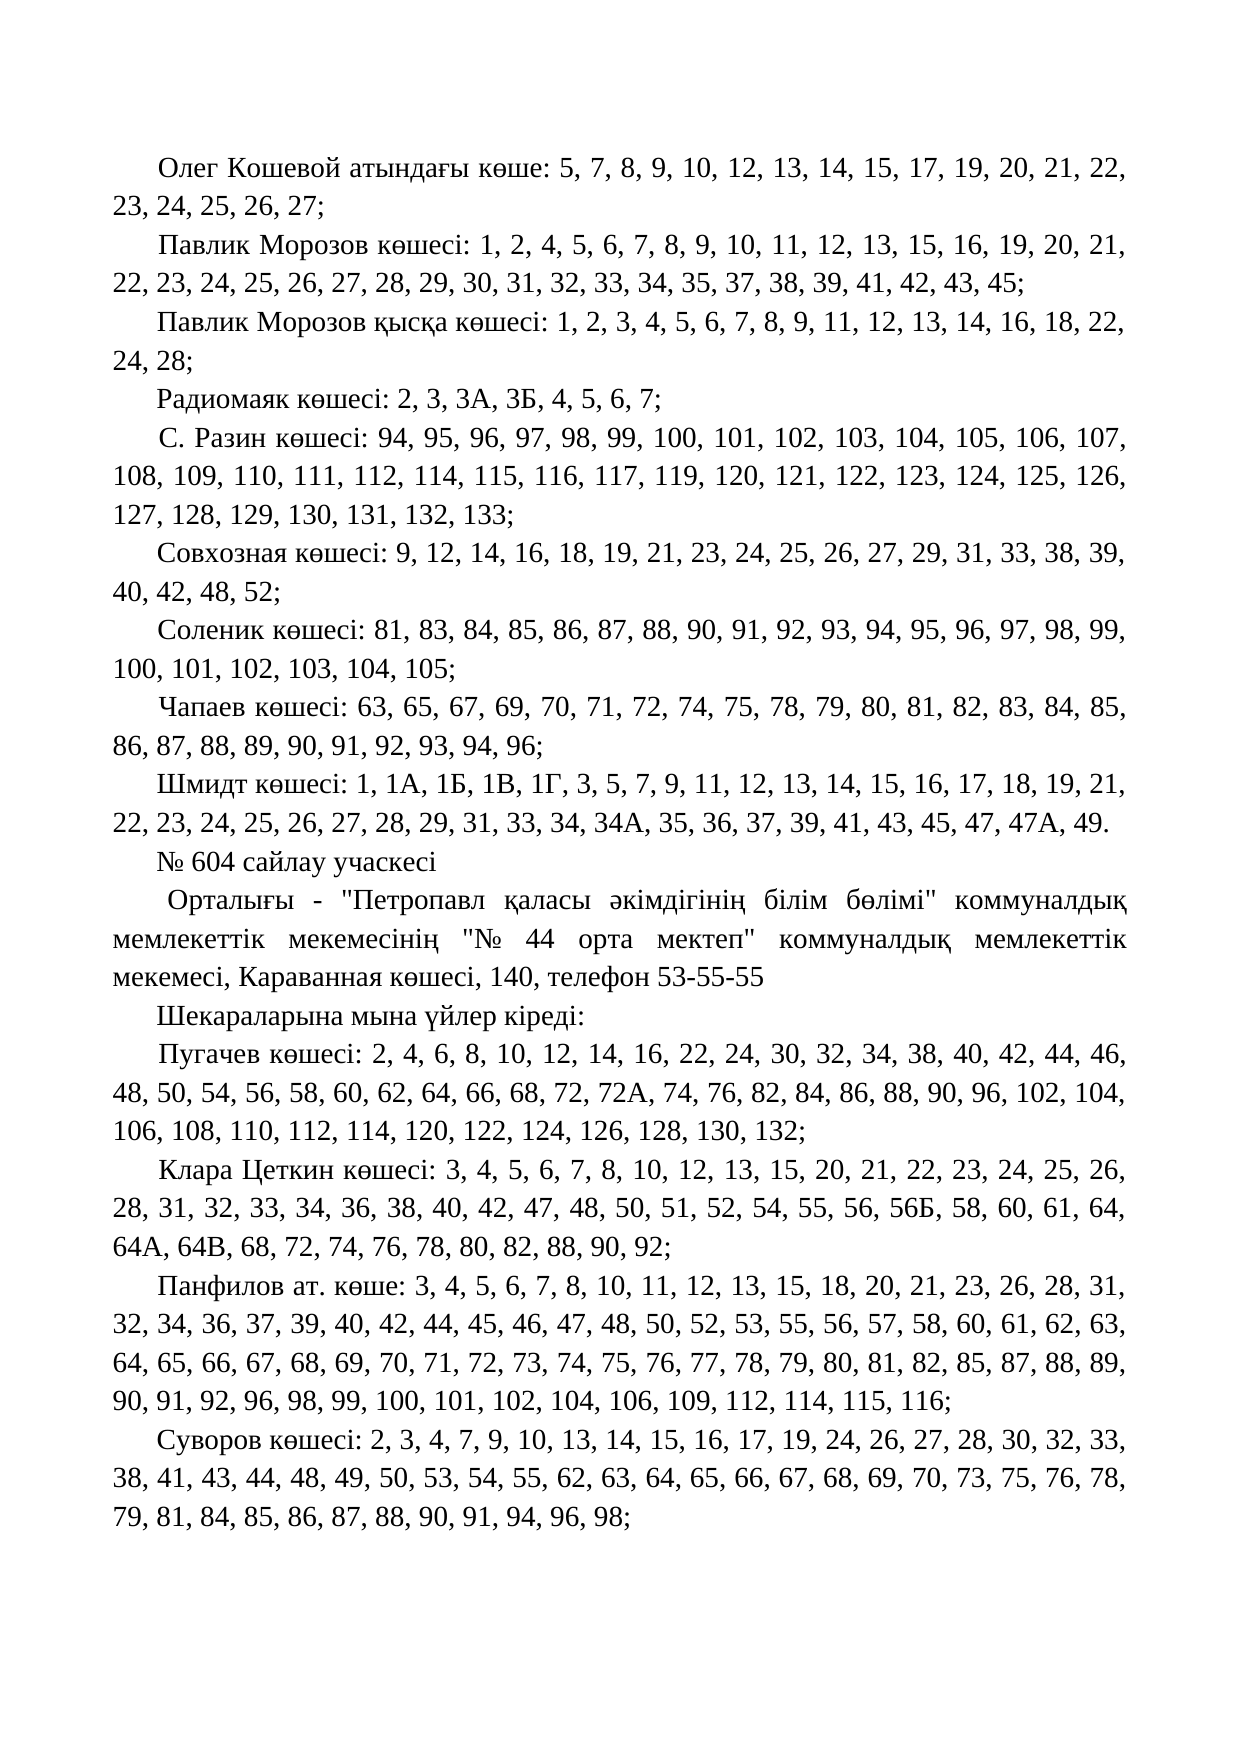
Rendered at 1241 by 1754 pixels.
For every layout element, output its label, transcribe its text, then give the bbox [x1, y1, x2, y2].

text № 604 сайлау учаскесі [112, 844, 1128, 877]
text Панфилов ат. көше: 3, 4, 5, 6, 7, 8, 10, 11, 12, 13, 15, 18, 20, 21, 23, 26, 28, 31, 32, 34, 36, 37, 39, 40, 42, 44, 45, 46, 47, 48, 50, 52, 53, 55, 56, 57, 58, 60, 61, 62, 63, 64, 65, 66, 67, 68, 69, 70, 71, 72, 73, 74, 75, 76, 77, 78, 79, 80, 81, 82, 85, 87, 88, 89, 90, 91, 92, 96, 98, 99, 100, 101, 102, 104, 106, 109, 112, 114, 115, 116; [112, 1268, 1128, 1417]
text Шмидт көшесі: 1, 1А, 1Б, 1В, 1Г, 3, 5, 7, 9, 11, 12, 13, 14, 15, 16, 17, 18, 19, 21, 22, 23, 24, 25, 26, 27, 28, 29, 31, 33, 34, 34А, 35, 36, 37, 39, 41, 43, 45, 47, 47А, 49. [112, 767, 1128, 839]
text Радиомаяк көшесі: 2, 3, 3А, 3Б, 4, 5, 6, 7; [112, 381, 1128, 415]
text Чапаев көшесі: 63, 65, 67, 69, 70, 71, 72, 74, 75, 78, 79, 80, 81, 82, 83, 84, 85, 86, 87, 88, 89, 90, 91, 92, 93, 94, 96; [112, 689, 1128, 762]
text Павлик Морозов көшесі: 1, 2, 4, 5, 6, 7, 8, 9, 10, 11, 12, 13, 15, 16, 19, 20, 21, 22, 23, 24, 25, 26, 27, 28, 29, 30, 31, 32, 33, 34, 35, 37, 38, 39, 41, 42, 43, 45; [112, 227, 1128, 299]
text Шекараларына мына үйлер кіреді: [112, 998, 1128, 1031]
text Пугачев көшесі: 2, 4, 6, 8, 10, 12, 14, 16, 22, 24, 30, 32, 34, 38, 40, 42, 44, 46, 48, 50, 54, 56, 58, 60, 62, 64, 66, 68, 72, 72А, 74, 76, 82, 84, 86, 88, 90, 96, 102, 104, 106, 108, 110, 112, 114, 120, 122, 124, 126, 128, 130, 132; [112, 1036, 1128, 1147]
text Совхозная көшесі: 9, 12, 14, 16, 18, 19, 21, 23, 24, 25, 26, 27, 29, 31, 33, 38, 39, 40, 42, 48, 52; [112, 535, 1128, 607]
text Клара Цеткин көшесі: 3, 4, 5, 6, 7, 8, 10, 12, 13, 15, 20, 21, 22, 23, 24, 25, 26, 28, 31, 32, 33, 34, 36, 38, 40, 42, 47, 48, 50, 51, 52, 54, 55, 56, 56Б, 58, 60, 61, 64, 64А, 64В, 68, 72, 74, 76, 78, 80, 82, 88, 90, 92; [112, 1152, 1128, 1263]
text Соленик көшесі: 81, 83, 84, 85, 86, 87, 88, 90, 91, 92, 93, 94, 95, 96, 97, 98, 99, 100, 101, 102, 103, 104, 105; [112, 612, 1128, 684]
text Олег Кошевой атындағы көше: 5, 7, 8, 9, 10, 12, 13, 14, 15, 17, 19, 20, 21, 22, 23, 24, 25, 26, 27; [112, 150, 1128, 222]
text С. Разин көшесі: 94, 95, 96, 97, 98, 99, 100, 101, 102, 103, 104, 105, 106, 107, 108, 109, 110, 111, 112, 114, 115, 116, 117, 119, 120, 121, 122, 123, 124, 125, 126, 127, 128, 129, 130, 131, 132, 133; [112, 420, 1128, 530]
text Орталығы - "Петропавл қаласы әкімдігінің білім бөлімі" коммуналдық мемлекеттік мекемесінің "№ 44 орта мектеп" коммуналдық мемлекеттік мекемесі, Караванная көшесі, 140, телефон 53-55-55 [112, 882, 1128, 993]
text Павлик Морозов қысқа көшесі: 1, 2, 3, 4, 5, 6, 7, 8, 9, 11, 12, 13, 14, 16, 18, 22, 24, 28; [112, 304, 1128, 376]
text Суворов көшесі: 2, 3, 4, 7, 9, 10, 13, 14, 15, 16, 17, 19, 24, 26, 27, 28, 30, 32, 33, 38, 41, 43, 44, 48, 49, 50, 53, 54, 55, 62, 63, 64, 65, 66, 67, 68, 69, 70, 73, 75, 76, 78, 79, 81, 84, 85, 86, 87, 88, 90, 91, 94, 96, 98; [112, 1422, 1128, 1532]
